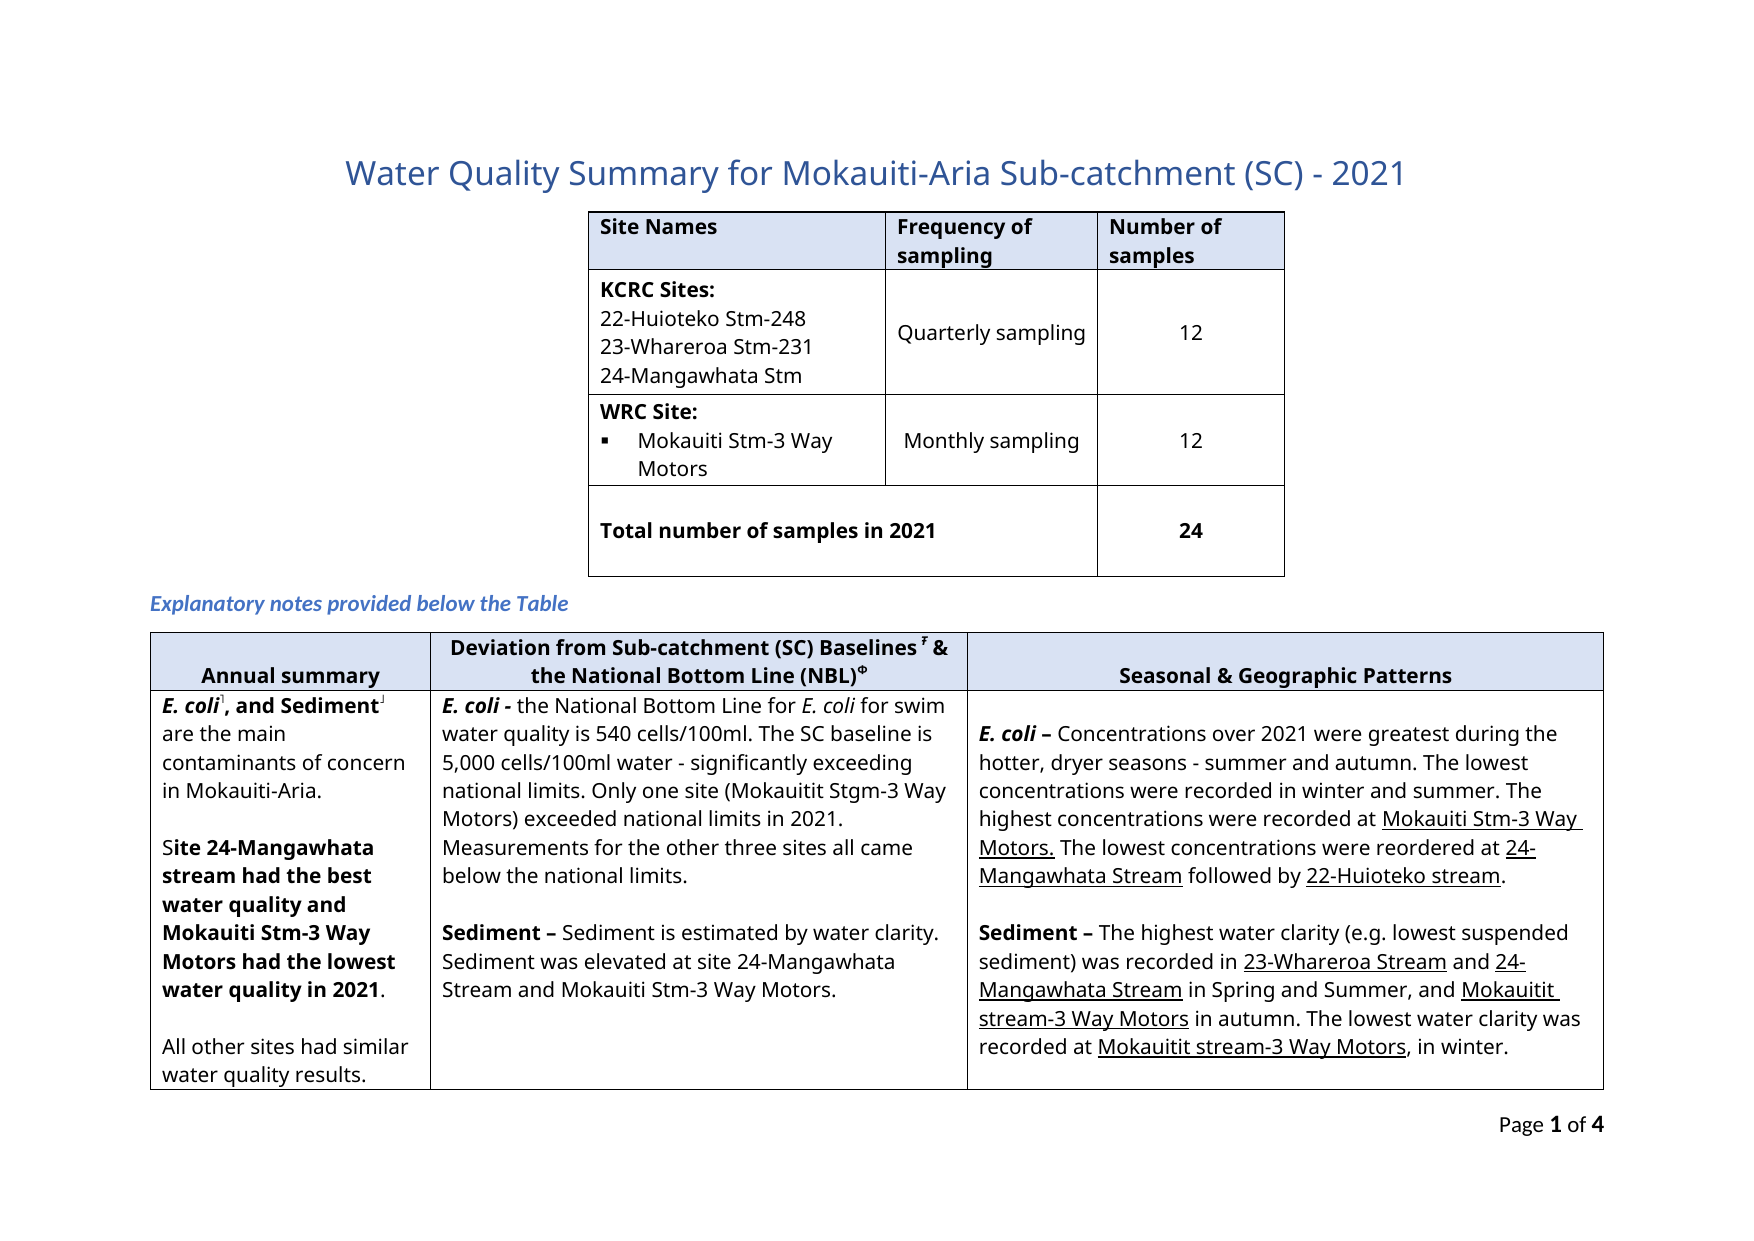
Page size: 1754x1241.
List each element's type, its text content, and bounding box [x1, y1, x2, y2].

table_cell 12 [1098, 270, 1284, 394]
table_cell 12 [1098, 395, 1284, 485]
table_header Frequency of sampling [886, 213, 1097, 269]
table_header Deviation from Sub-catchment (SC) Baselines Ŧ & the National Bottom Line (NBL)Φ [431, 633, 967, 690]
table_header Seasonal & Geographic Patterns [968, 633, 1603, 690]
table_cell E. coli˥, and Sediment˩ are the main contaminants of concern in Mokauiti-Aria. Site 24-Mangawhata stream had the best water quality and Mokauiti Stm-3 Way Motors had the lowest water quality in 2021. All other sites had similar water quality results. [151, 691, 430, 1089]
table_cell 24 [1098, 486, 1284, 576]
table_cell WRC Site: Mokauiti Stm-3 Way Motors [589, 395, 885, 485]
text Explanatory notes provided below the Table [150, 589, 1604, 617]
table_cell Total number of samples in 2021 [589, 486, 1097, 576]
table_cell Quarterly sampling [886, 270, 1097, 394]
table_header Site Names [589, 213, 885, 269]
table_cell Monthly sampling [886, 395, 1097, 485]
subtitle Water Quality Summary for Mokauiti-Aria Sub-catchment (SC) - 2021 [150, 150, 1604, 195]
table_cell E. coli - the National Bottom Line for E. coli for swim water quality is 540 cells/100ml. The SC baseline is 5,000 cells/100ml water - significantly exceeding national limits. Only one site (Mokauitit Stgm-3 Way Motors) exceeded national limits in 2021. Measurements for the other three sites all came below the national limits. Sediment – Sediment is estimated by water clarity. Sediment was elevated at site 24-Mangawhata Stream and Mokauiti Stm-3 Way Motors. [431, 691, 967, 1089]
table_header Number of samples [1098, 213, 1284, 269]
table_cell KCRC Sites: 22-Huioteko Stm-248 23-Whareroa Stm-231 24-Mangawhata Stm [589, 270, 885, 394]
table_header Annual summary [151, 633, 430, 690]
table_cell E. coli – Concentrations over 2021 were greatest during the hotter, dryer seasons - summer and autumn. The lowest concentrations were recorded in winter and summer. The highest concentrations were recorded at Mokauiti Stm-3 Way Motors. The lowest concentrations were reordered at 24-Mangawhata Stream followed by 22-Huioteko stream. Sediment – The highest water clarity (e.g. lowest suspended sediment) was recorded in 23-Whareroa Stream and 24-Mangawhata Stream in Spring and Summer, and Mokauitit stream-3 Way Motors in autumn. The lowest water clarity was recorded at Mokauitit stream-3 Way Motors, in winter. [968, 691, 1603, 1089]
